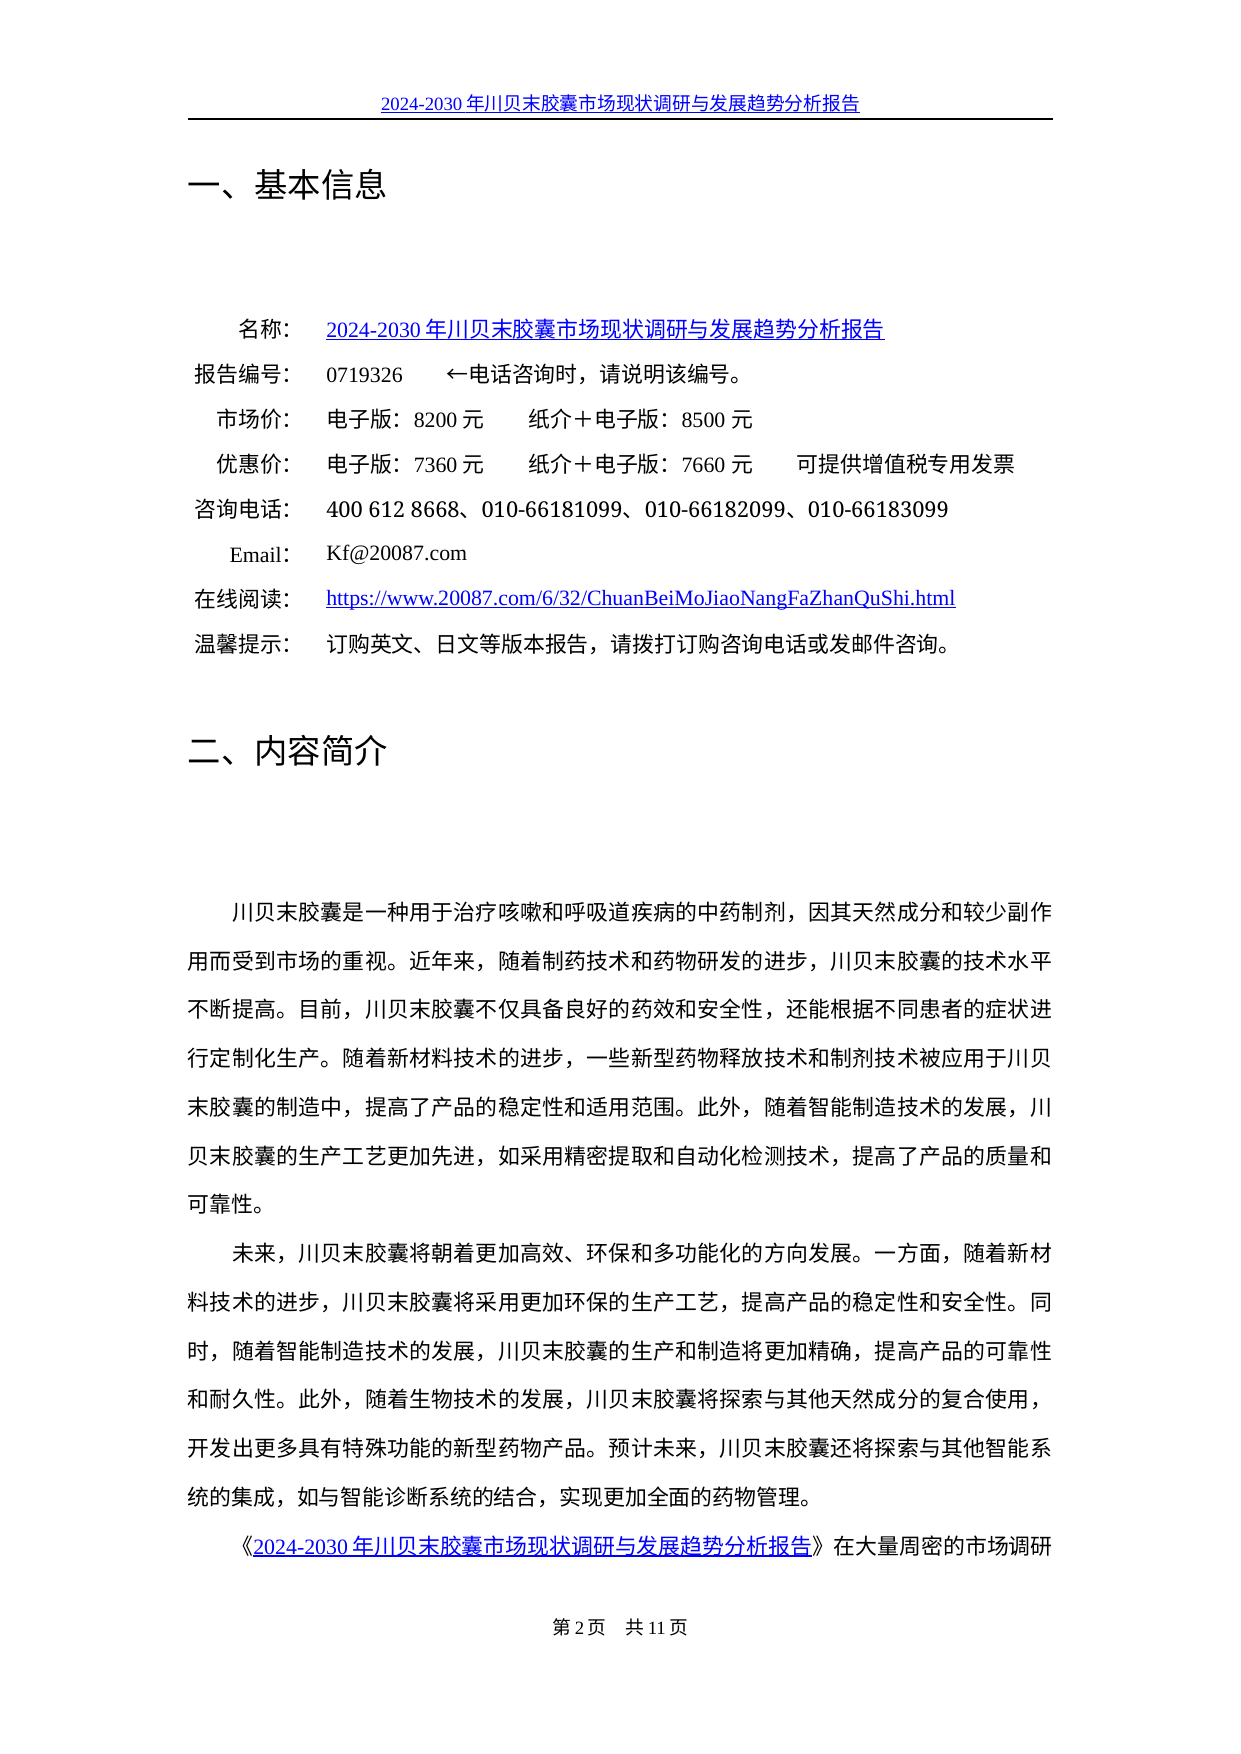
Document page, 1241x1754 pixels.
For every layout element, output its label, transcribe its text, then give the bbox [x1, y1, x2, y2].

table_header 名称： [167, 312, 315, 357]
table_cell [315, 582, 1073, 627]
title 一、基本信息 [187, 150, 1053, 215]
table_cell 市场价： [167, 402, 315, 447]
table_cell 在线阅读： [167, 582, 315, 627]
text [187, 894, 1053, 1561]
table_header 2024-2030年川贝末胶囊市场现状调研与发展趋势分析报告 [315, 312, 1073, 357]
table_cell 0719326 ←电话咨询时，请说明该编号。 [315, 357, 1073, 402]
table_cell Email： [167, 537, 315, 582]
table_cell 订购英文、日文等版本报告，请拨打订购咨询电话或发邮件咨询。 [315, 627, 1073, 672]
table_cell 电子版：7360 元 纸介＋电子版：7660 元 可提供增值税专用发票 [315, 447, 1073, 492]
title 二、内容简介 [187, 717, 1053, 782]
table_cell 温馨提示： [167, 627, 315, 672]
table_cell 400 612 8668、010-66181099、010-66182099、010-66183099 [315, 492, 1073, 537]
table_cell 电子版：8200 元 纸介＋电子版：8500 元 [315, 402, 1073, 447]
table_cell 咨询电话： [167, 492, 315, 537]
table_cell 报告编号： [167, 357, 315, 402]
table_cell 优惠价： [167, 447, 315, 492]
table_cell Kf@20087.com [315, 537, 1073, 582]
